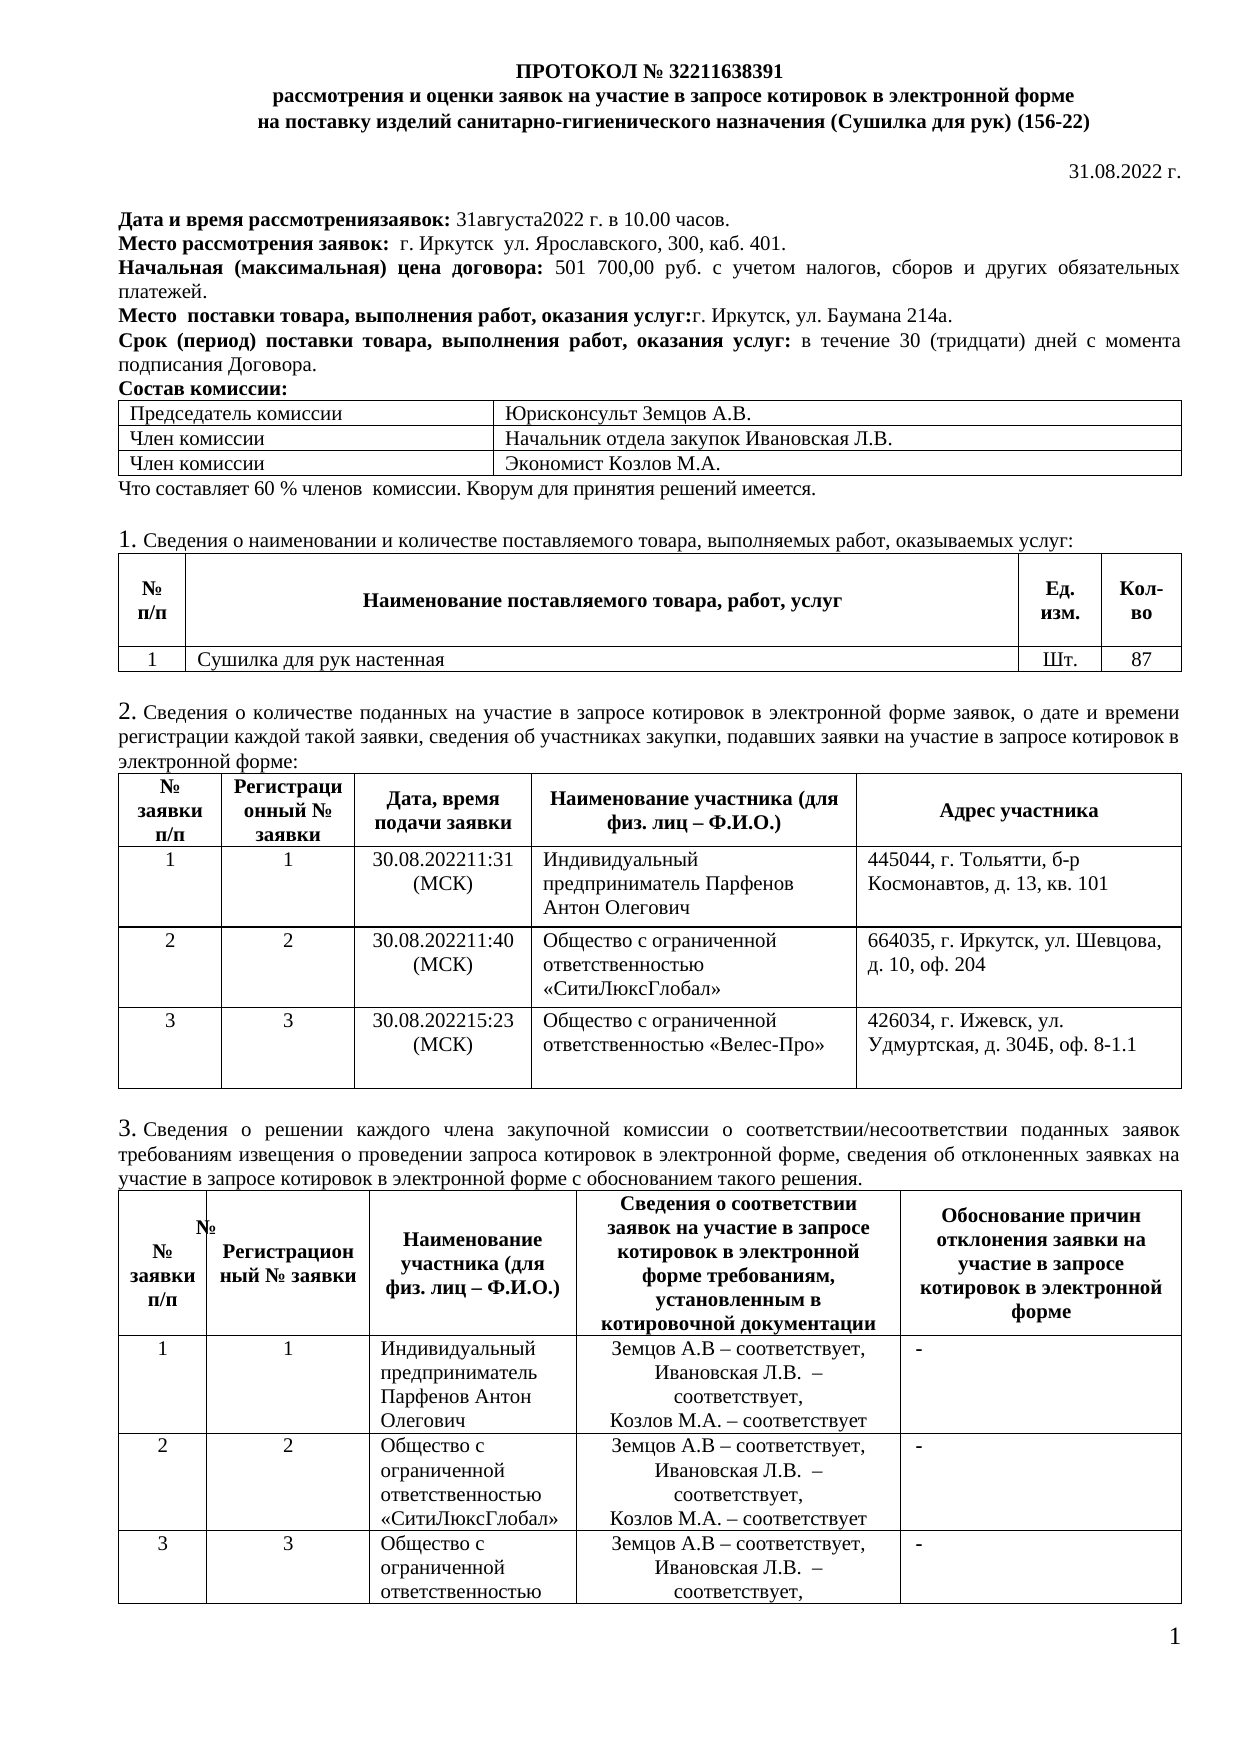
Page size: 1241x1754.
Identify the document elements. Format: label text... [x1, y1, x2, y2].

text Что составляет 60 % членов комиссии. Кворум для принятия решений имеется. [118, 476, 1181, 500]
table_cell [577, 1531, 900, 1603]
table_cell 1 [119, 647, 185, 671]
table_header № п/п [119, 554, 185, 646]
table_cell 2 [119, 928, 221, 1007]
table_cell 1 [119, 1336, 206, 1432]
table_cell Сушилка для рук настенная [186, 647, 1018, 671]
text Срок (период) поставки товара, выполнения работ, оказания услуг: в течение 30 (тридцати) дней с момента подписания Договора. [118, 327, 1181, 376]
table_cell - [901, 1336, 1181, 1432]
table_header Председатель комиссии [119, 401, 493, 425]
table_cell 30.08.202211:31 (МСК) [355, 847, 531, 926]
list Сведения о наименовании и количестве поставляемого товара, выполняемых работ, оказываемых услуг: [118, 524, 1181, 553]
table_cell 2 [222, 928, 354, 1007]
table_cell 2 [207, 1434, 369, 1530]
list Сведения о количестве поданных на участие в запросе котировок в электронной форме заявок, о дате и времени регистрации каждой такой заявки, сведения об участниках закупки, подавших заявки на участие в запросе котировок в электронной форме: [118, 696, 1181, 773]
table_cell 3 [222, 1008, 354, 1088]
table_cell 426034, г. Ижевск, ул. Удмуртская, д. 304Б, оф. 8-1.1 [857, 1008, 1181, 1088]
table_cell Общество с ограниченной ответственностью «СитиЛюксГлобал» [532, 928, 856, 1007]
table_cell Индивидуальный предприниматель Парфенов Антон Олегович [370, 1336, 576, 1432]
table_cell 3 [119, 1008, 221, 1088]
table_header Сведения о соответствии заявок на участие в запросе котировок в электронной форме требованиям, установленным в котировочной документации [577, 1191, 900, 1335]
table_header Адрес участника [857, 774, 1181, 846]
table_cell 445044, г. Тольятти, б-р Космонавтов, д. 13, кв. 101 [857, 847, 1181, 926]
table_header Юрисконсульт Земцов А.В. [494, 401, 1181, 425]
table_header Наименование участника (для физ. лиц – Ф.И.О.) [370, 1191, 576, 1335]
table_cell Общество с ограниченной ответственностью «СитиЛюксГлобал» [370, 1434, 576, 1530]
table_header Обоснование причин отклонения заявки на участие в запросе котировок в электронной форме [901, 1191, 1181, 1335]
table_cell - [901, 1434, 1181, 1530]
table_cell 3 [119, 1531, 206, 1603]
table_cell 87 [1102, 647, 1181, 671]
text Состав комиссии: [118, 376, 1181, 400]
title ПРОТОКОЛ № 32211638391 [118, 59, 1181, 83]
table_cell Индивидуальный предприниматель Парфенов Антон Олегович [532, 847, 856, 926]
table_header Наименование поставляемого товара, работ, услуг [186, 554, 1018, 646]
table_cell 30.08.202211:40 (МСК) [355, 928, 531, 1007]
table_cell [370, 1531, 576, 1603]
table_header № заявки п/п [119, 774, 221, 846]
text Дата и время рассмотрениязаявок: 31августа2022 г. в 10.00 часов. [118, 207, 1181, 231]
table_cell 1 [119, 847, 221, 926]
table_cell 30.08.202215:23 (МСК) [355, 1008, 531, 1088]
table_header Регистрационный № заявки [207, 1191, 369, 1335]
table_cell Общество с ограниченной ответственностью «Велес-Про» [532, 1008, 856, 1088]
table_cell - [901, 1531, 1181, 1603]
table_header Наименование участника (для физ. лиц – Ф.И.О.) [532, 774, 856, 846]
text Место рассмотрения заявок: г. Иркутск ул. Ярославского, 300, каб. 401. [118, 231, 1181, 255]
table_cell 3 [207, 1531, 369, 1603]
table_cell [577, 1434, 900, 1530]
text рассмотрения и оценки заявок на участие в запросе котировок в электронной форме [126, 83, 1181, 107]
text Место поставки товара, выполнения работ, оказания услуг:г. Иркутск, ул. Баумана 214а. [118, 303, 1181, 327]
table_header Регистрационный № заявки [222, 774, 354, 846]
table_cell Начальник отдела закупок Ивановская Л.В. [494, 426, 1181, 450]
table_cell Член комиссии [119, 426, 493, 450]
list Сведения о решении каждого члена закупочной комиссии о соответствии/несоответствии поданных заявок требованиям извещения о проведении запроса котировок в электронной форме, сведения об отклоненных заявках на участие в запросе котировок в электронной форме с обоснованием такого решения. [118, 1113, 1181, 1190]
table_cell 1 [222, 847, 354, 926]
table_header №№ заявки п/п [119, 1191, 206, 1335]
text Начальная (максимальная) цена договора: 501 700,00 руб. с учетом налогов, сборов и других обязательных платежей. [118, 255, 1181, 303]
table_cell Экономист Козлов М.А. [494, 451, 1181, 475]
table_cell Земцов А.В – соответствует, Ивановская Л.В. – соответствует, Козлов М.А. – соответствует [577, 1336, 900, 1432]
table_cell Член комиссии [119, 451, 493, 475]
table_cell Шт. [1019, 647, 1101, 671]
table_cell 664035, г. Иркутск, ул. Шевцова, д. 10, оф. 204 [857, 928, 1181, 1007]
table_header Дата, время подачи заявки [355, 774, 531, 846]
text на поставку изделий санитарно-гигиенического назначения (Сушилка для рук) (156-22) [126, 109, 1181, 133]
table_cell 2 [119, 1434, 206, 1530]
title 31.08.2022 г. [118, 159, 1181, 183]
table_header Ед. изм. [1019, 554, 1101, 646]
table_header Кол-во [1102, 554, 1181, 646]
table_cell 1 [207, 1336, 369, 1432]
